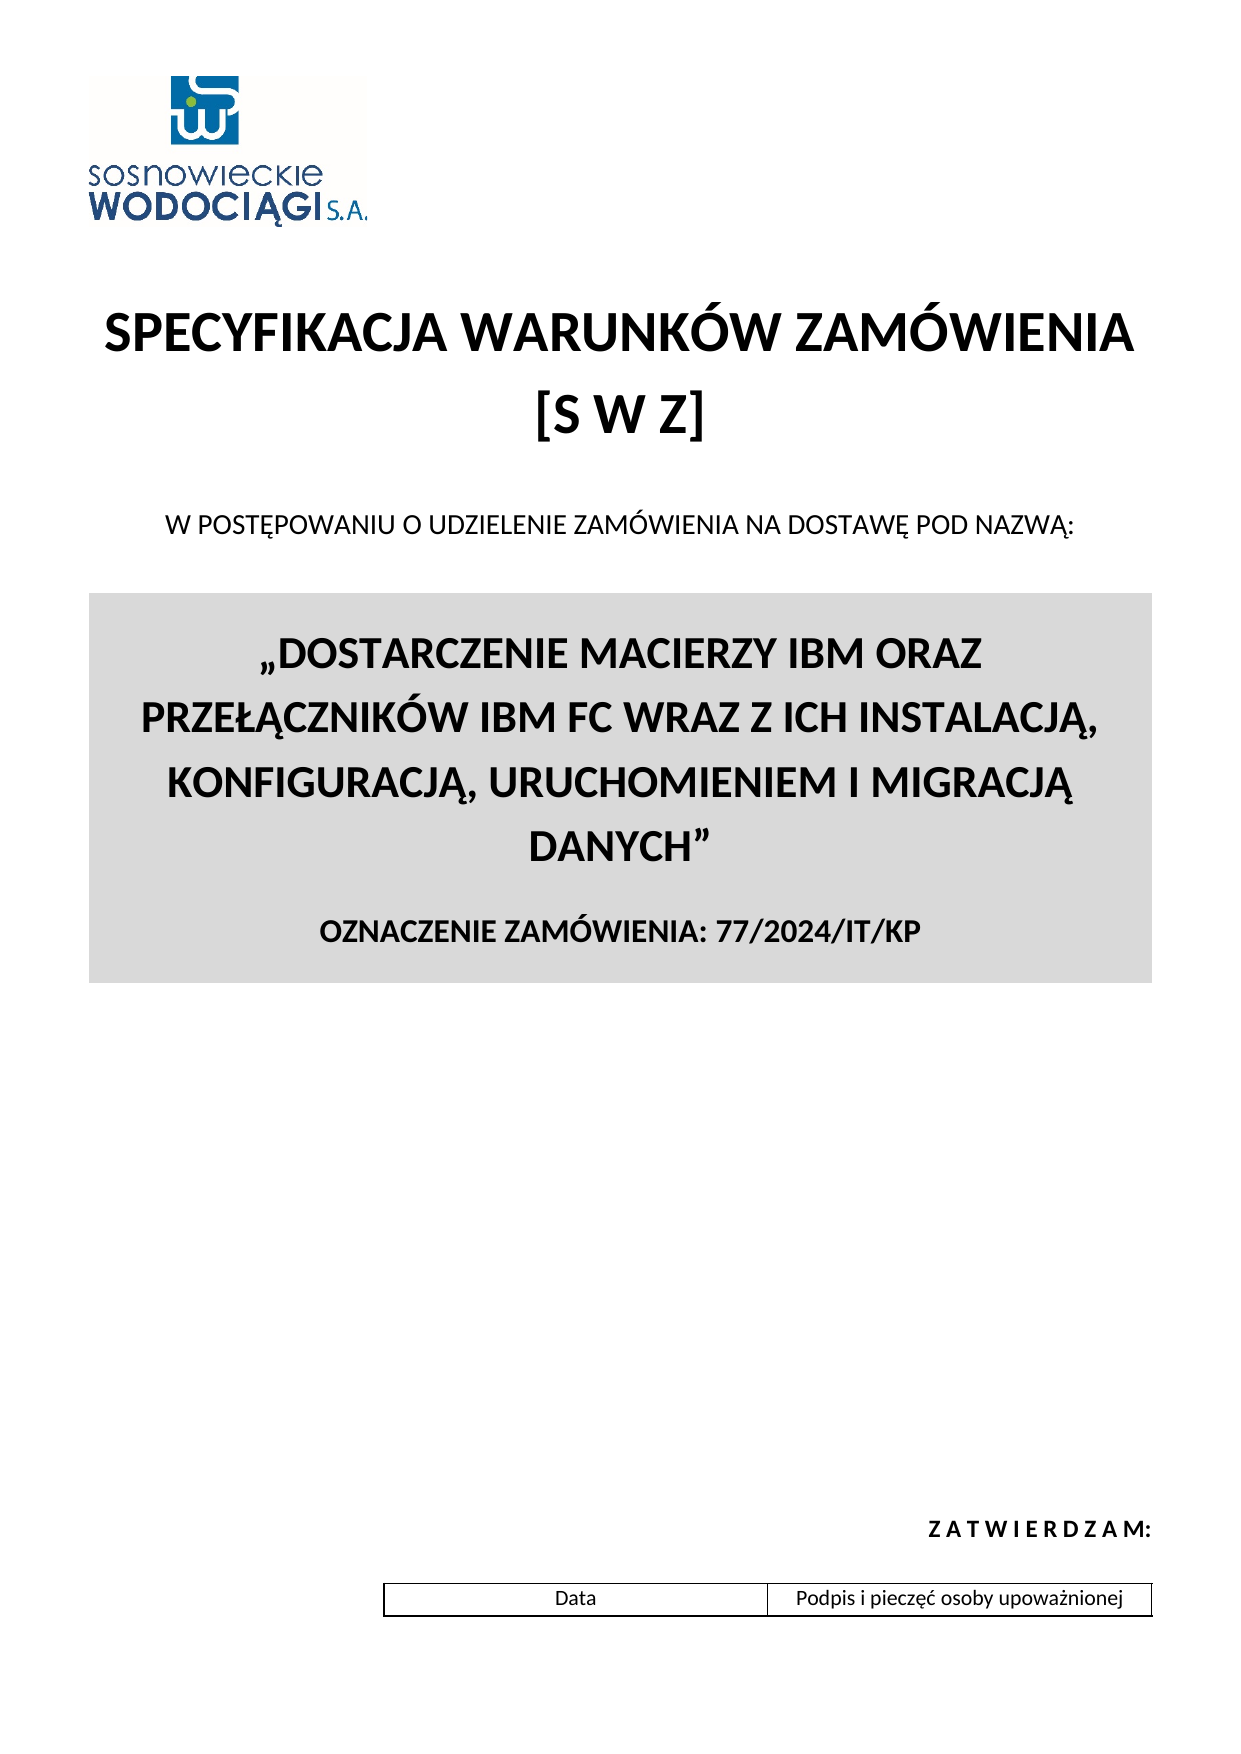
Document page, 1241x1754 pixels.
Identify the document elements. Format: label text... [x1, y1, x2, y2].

text Z A T W I E R D Z A M: [89, 1513, 1152, 1543]
table_header Podpis i pieczęć osoby upoważnionej [768, 1584, 1151, 1615]
picture [187, 97, 196, 106]
text SPECYFIKACJA WARUNKÓW ZAMÓWIENIA [89, 295, 1152, 366]
text [S W Z] [89, 377, 1152, 448]
table_header Data [385, 1584, 767, 1615]
picture [88, 76, 368, 227]
text OZNACZENIE ZAMÓWIENIA: 77/2024/IT/KP [89, 910, 1152, 951]
text „DOSTARCZENIE MACIERZY IBM ORAZ PRZEŁĄCZNIKÓW IBM FC WRAZ Z ICH INSTALACJĄ, KONFIGURACJĄ, URUCHOMIENIEM I MIGRACJĄ DANYCH” [89, 624, 1152, 873]
text W POSTĘPOWANIU O UDZIELENIE ZAMÓWIENIA NA DOSTAWĘ POD NAZWĄ: [89, 506, 1152, 541]
